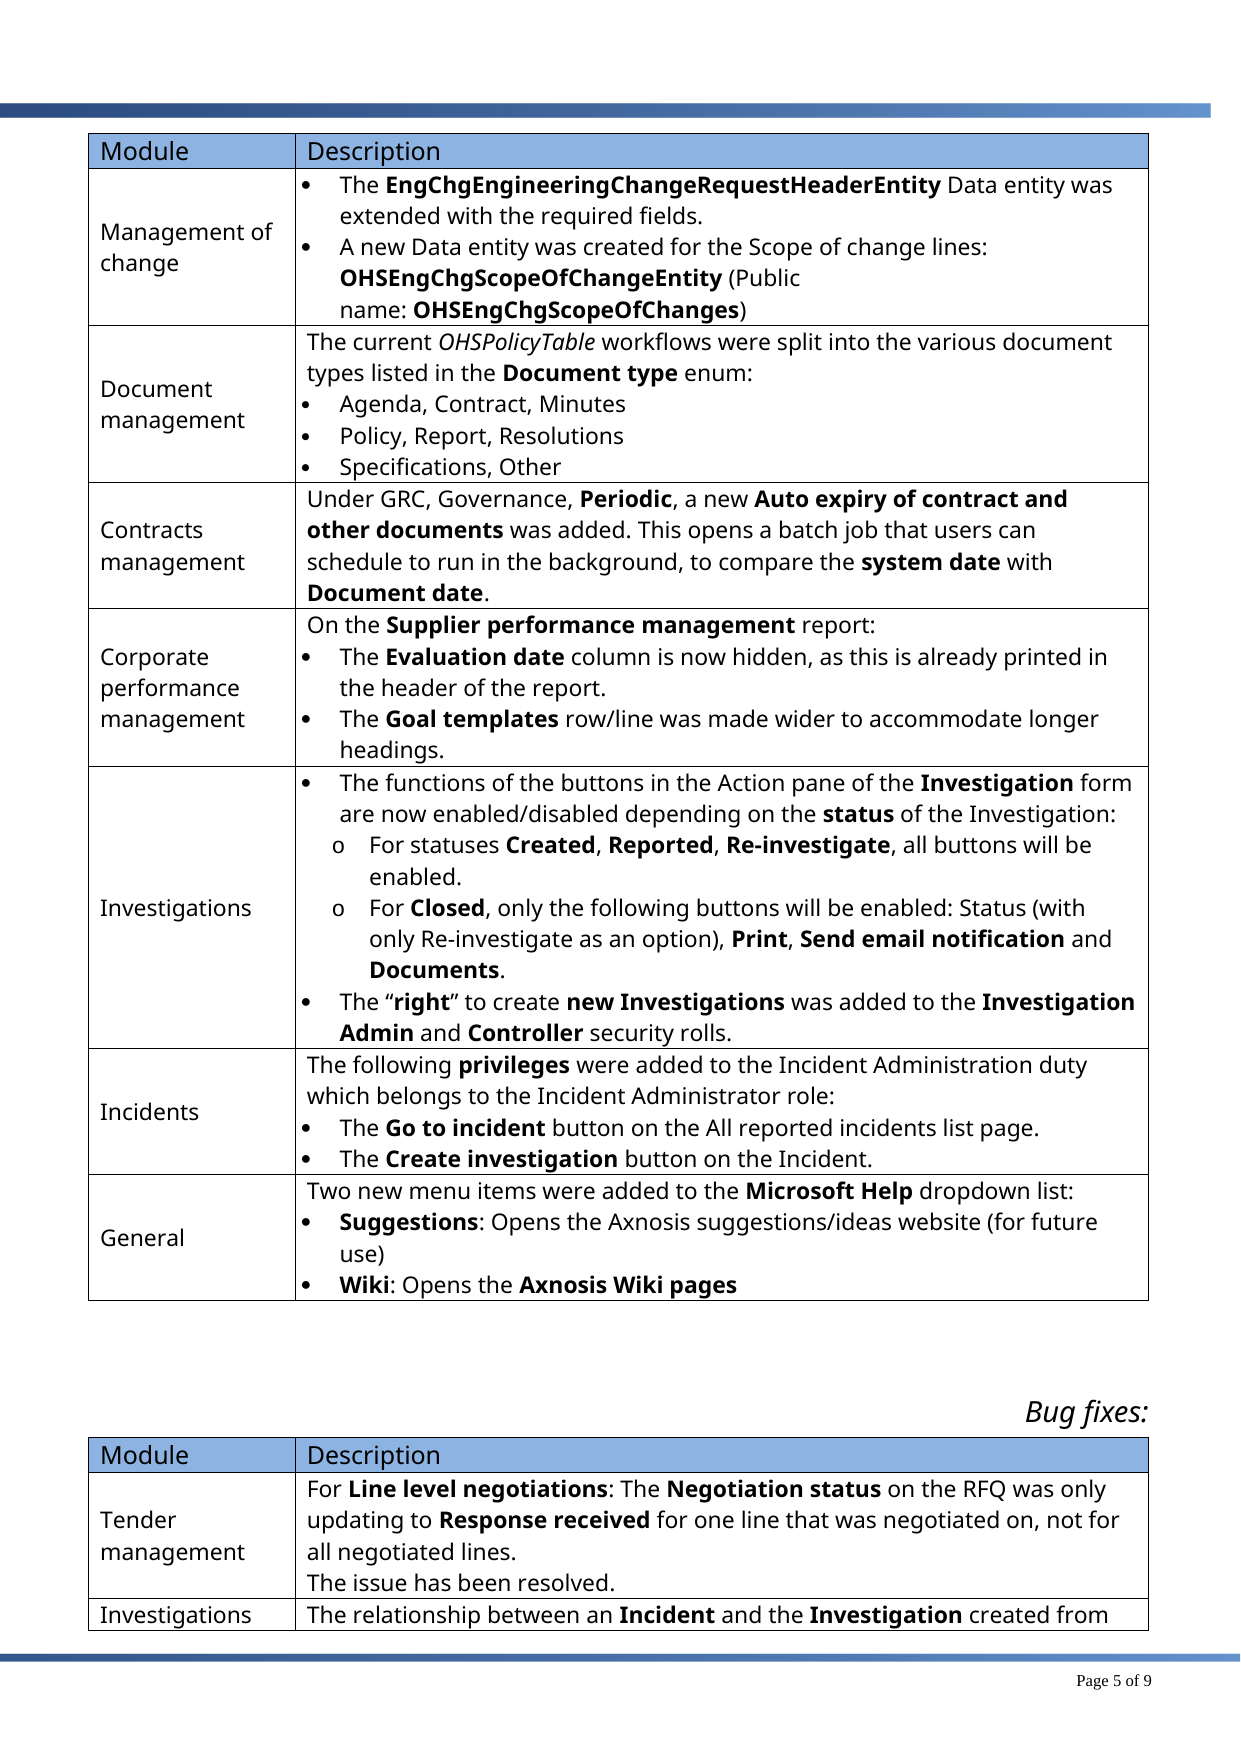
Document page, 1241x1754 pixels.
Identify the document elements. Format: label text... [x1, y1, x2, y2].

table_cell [296, 1599, 1148, 1630]
table_cell The functions of the buttons in the Action pane of the Investigation form are now enabled/disabled depending on the status of the Investigation: For statuses Created, Reported, Re-investigate, all buttons will be enabled. For Closed, only the following buttons will be enabled: Status (with only Re-investigate as an option), Print, Send email notification and Documents. The “right” to create new Investigations was added to the Investigation Admin and Controller security rolls. [296, 767, 1148, 1048]
table_cell On the Supplier performance management report: The Evaluation date column is now hidden, as this is already printed in the header of the report. The Goal templates row/line was made wider to accommodate longer headings. [296, 609, 1148, 766]
table_cell Tender management [89, 1473, 295, 1598]
table_cell Two new menu items were added to the Microsoft Help dropdown list: Suggestions: Opens the Axnosis suggestions/ideas website (for future use) Wiki: Opens the Axnosis Wiki pages [296, 1175, 1148, 1300]
table_cell Investigations [89, 767, 295, 1048]
table_cell The EngChgEngineeringChangeRequestHeaderEntity Data entity was extended with the required fields. A new Data entity was created for the Scope of change lines: OHSEngChgScopeOfChangeEntity (Public name: OHSEngChgScopeOfChanges) [296, 169, 1148, 325]
table_cell Corporate performance management [89, 609, 295, 766]
picture [0, 103, 1211, 118]
table_cell Investigations [89, 1599, 295, 1630]
table_header Description [296, 134, 1148, 168]
table_header Description [296, 1438, 1148, 1472]
subtitle Bug fixes: [89, 1391, 1152, 1431]
table_cell Management of change [89, 169, 295, 325]
table_cell The following privileges were added to the Incident Administration duty which belongs to the Incident Administrator role: The Go to incident button on the All reported incidents list page. The Create investigation button on the Incident. [296, 1049, 1148, 1174]
picture [0, 1653, 1241, 1662]
table_cell Incidents [89, 1049, 295, 1174]
table_cell Under GRC, Governance, Periodic, a new Auto expiry of contract and other documents was added. This opens a batch job that users can schedule to run in the background, to compare the system date with Document date. [296, 483, 1148, 608]
table_cell For Line level negotiations: The Negotiation status on the RFQ was only updating to Response received for one line that was negotiated on, not for all negotiated lines. The issue has been resolved. [296, 1473, 1148, 1598]
table_header Module [89, 134, 295, 168]
table_cell Contracts management [89, 483, 295, 608]
table_cell General [89, 1175, 295, 1300]
table_cell Document management [89, 326, 295, 482]
table_cell The current OHSPolicyTable workflows were split into the various document types listed in the Document type enum: Agenda, Contract, Minutes Policy, Report, Resolutions Specifications, Other [296, 326, 1148, 482]
table_header Module [89, 1438, 295, 1472]
